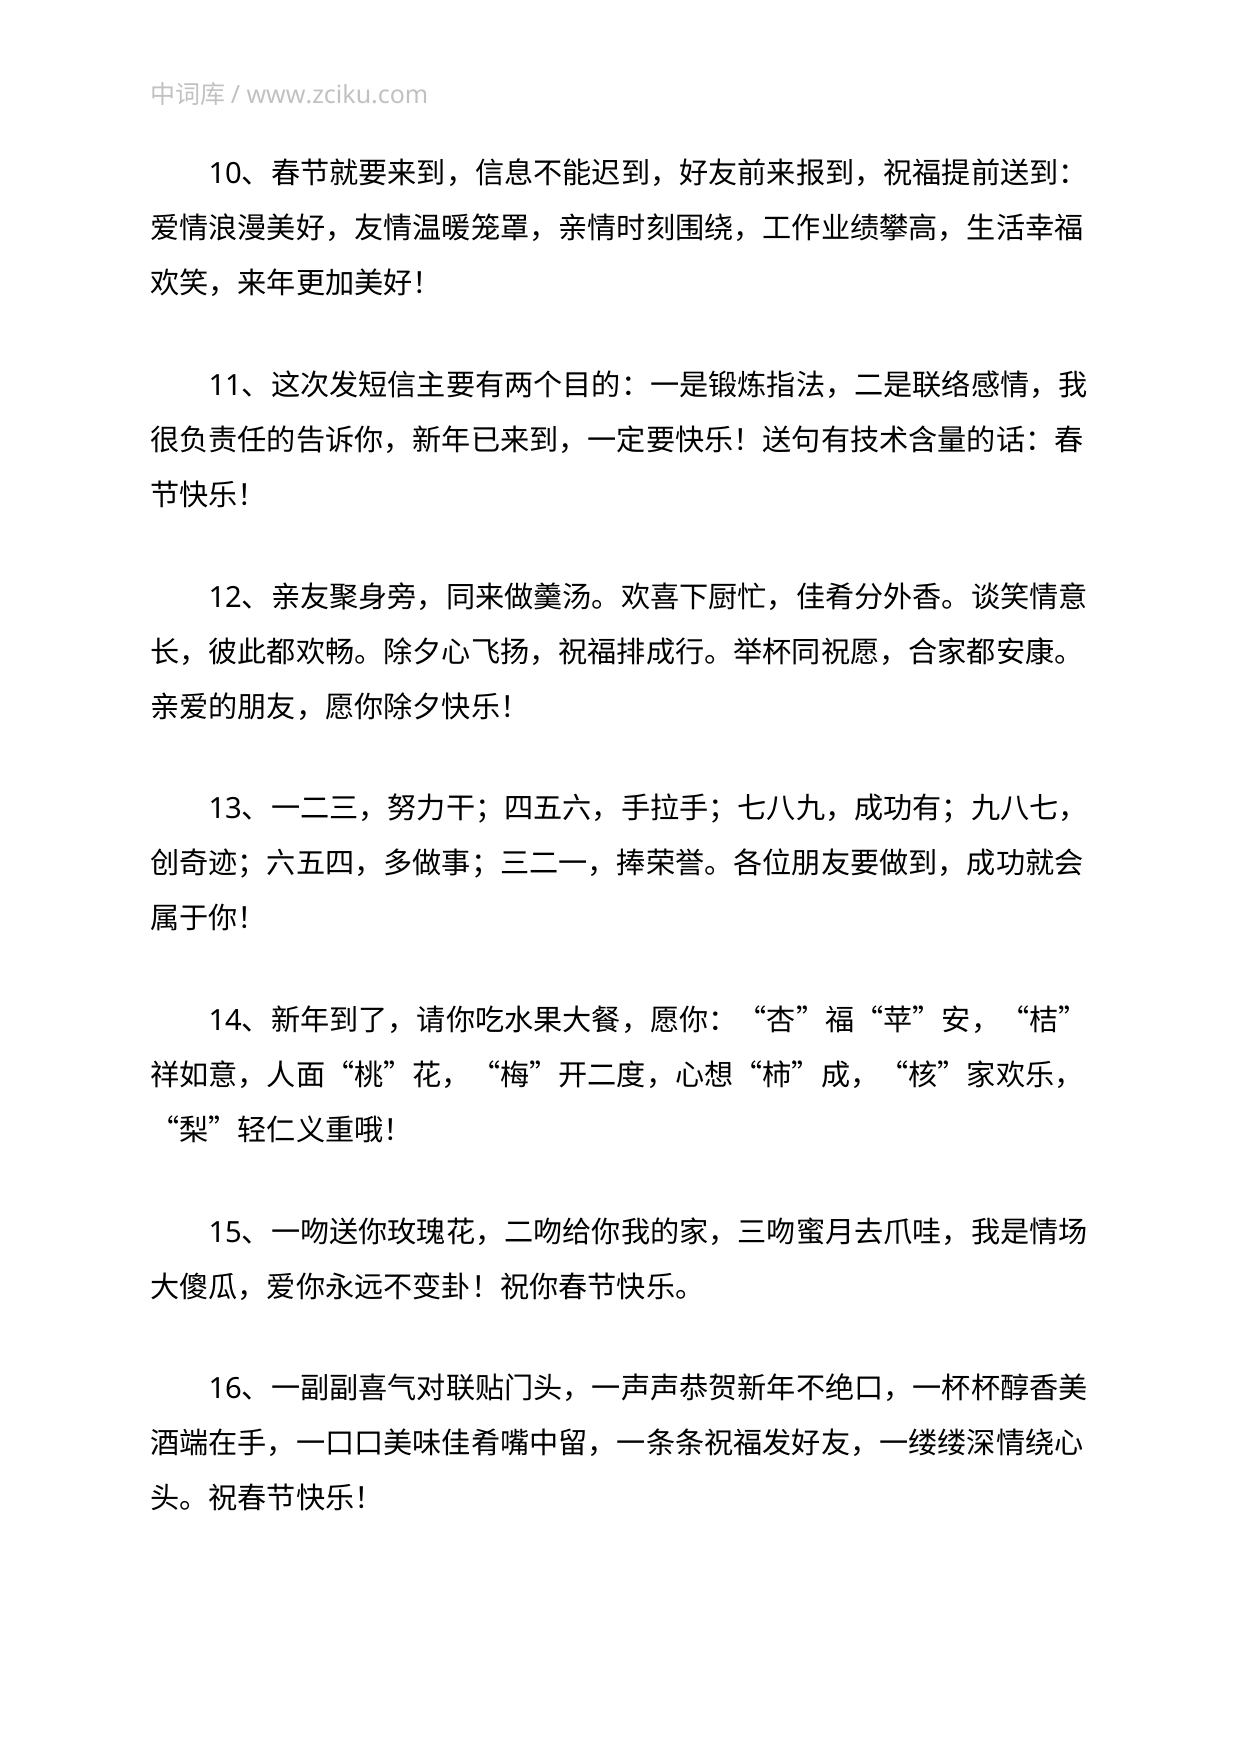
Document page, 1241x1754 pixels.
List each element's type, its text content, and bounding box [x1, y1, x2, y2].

text 11、这次发短信主要有两个目的：一是锻炼指法，二是联络感情，我很负责任的告诉你，新年已来到，一定要快乐！送句有技术含量的话：春节快乐！ [150, 362, 1090, 514]
text 10、春节就要来到，信息不能迟到，好友前来报到，祝福提前送到：爱情浪漫美好，友情温暖笼罩，亲情时刻围绕，工作业绩攀高，生活幸福欢笑，来年更加美好！ [150, 150, 1090, 302]
text 16、一副副喜气对联贴门头，一声声恭贺新年不绝口，一杯杯醇香美酒端在手，一口口美味佳肴嘴中留，一条条祝福发好友，一缕缕深情绕心头。祝春节快乐！ [150, 1365, 1090, 1517]
text 15、一吻送你玫瑰花，二吻给你我的家，三吻蜜月去爪哇，我是情场大傻瓜，爱你永远不变卦！祝你春节快乐。 [150, 1208, 1090, 1306]
text 14、新年到了，请你吃水果大餐，愿你：“杏”福“苹”安，“桔”祥如意，人面“桃”花，“梅”开二度，心想“柿”成，“核”家欢乐，“梨”轻仁义重哦！ [150, 997, 1090, 1149]
text 13、一二三，努力干；四五六，手拉手；七八九，成功有；九八七，创奇迹；六五四，多做事；三二一，捧荣誉。各位朋友要做到，成功就会属于你！ [150, 785, 1090, 937]
text 12、亲友聚身旁，同来做羹汤。欢喜下厨忙，佳肴分外香。谈笑情意长，彼此都欢畅。除夕心飞扬，祝福排成行。举杯同祝愿，合家都安康。亲爱的朋友，愿你除夕快乐！ [150, 573, 1090, 726]
